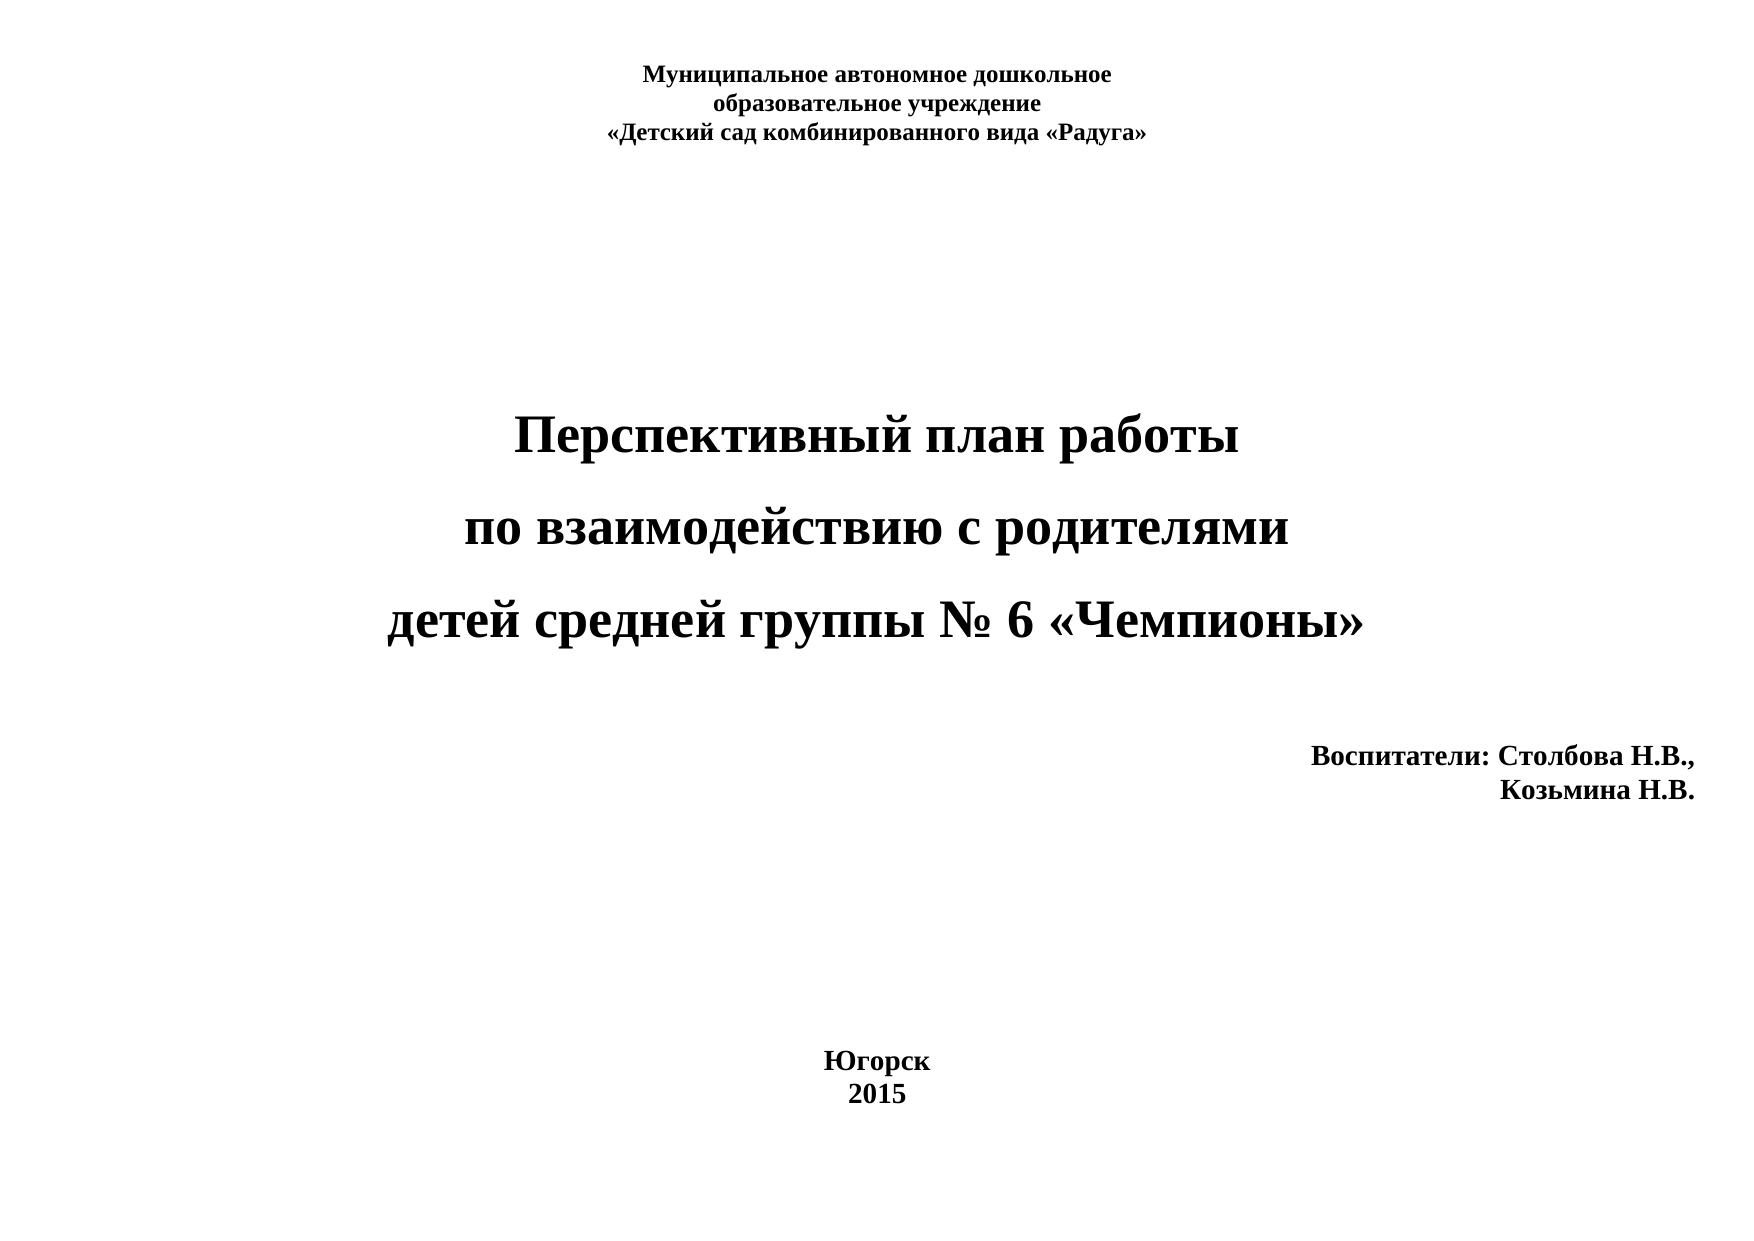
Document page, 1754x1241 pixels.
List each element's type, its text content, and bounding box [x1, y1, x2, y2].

text Муниципальное автономное дошкольное [59, 59, 1695, 88]
text Воспитатели: Столбова Н.В., [59, 738, 1695, 772]
text Югорск [59, 1043, 1695, 1076]
text «Детский сад комбинированного вида «Радуга» [59, 117, 1695, 145]
text по взаимодействию с родителями [59, 494, 1695, 556]
text образовательное учреждение [59, 88, 1695, 117]
text 2015 [59, 1076, 1695, 1110]
text детей средней группы № 6 «Чемпионы» [59, 586, 1695, 649]
text Козьмина Н.В. [59, 772, 1695, 805]
text Перспективный план работы [59, 402, 1695, 464]
